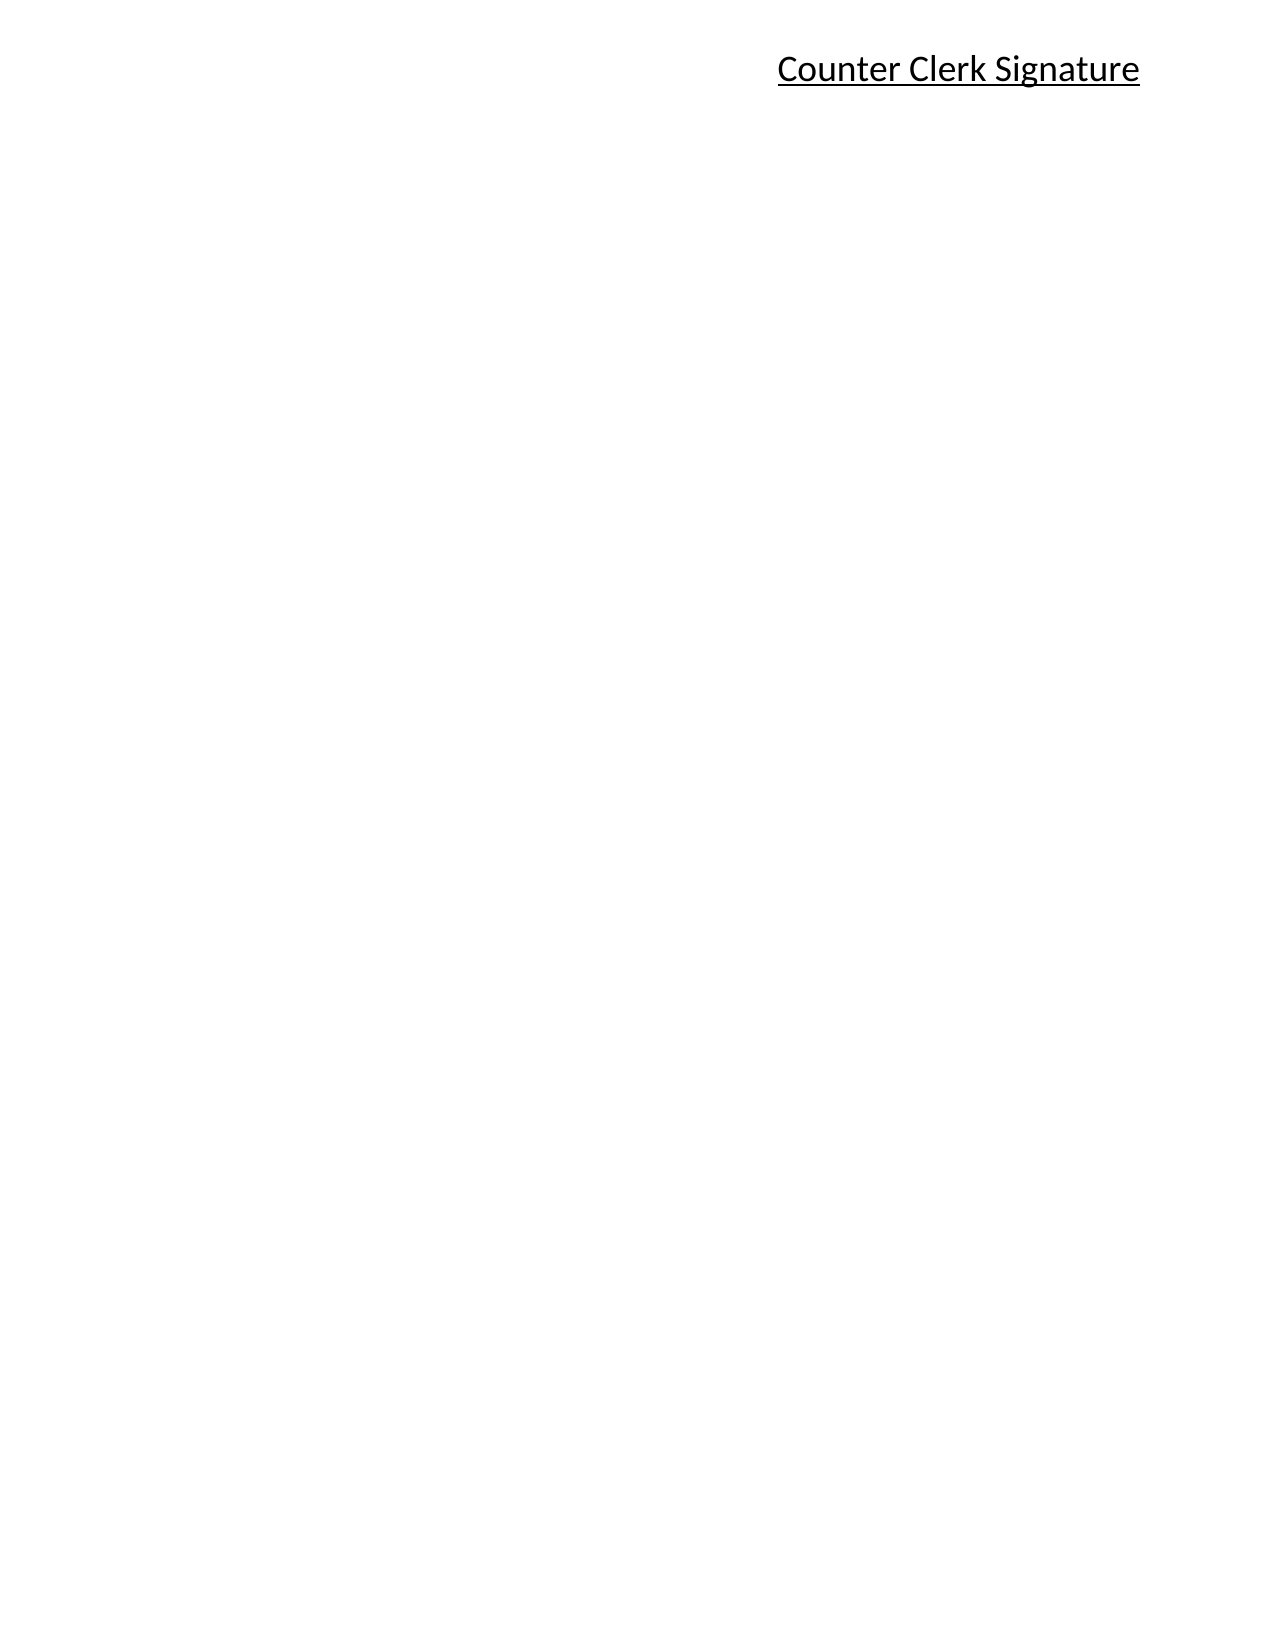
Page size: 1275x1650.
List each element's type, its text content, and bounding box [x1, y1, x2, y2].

text Counter Clerk Signature [150, 45, 1200, 91]
